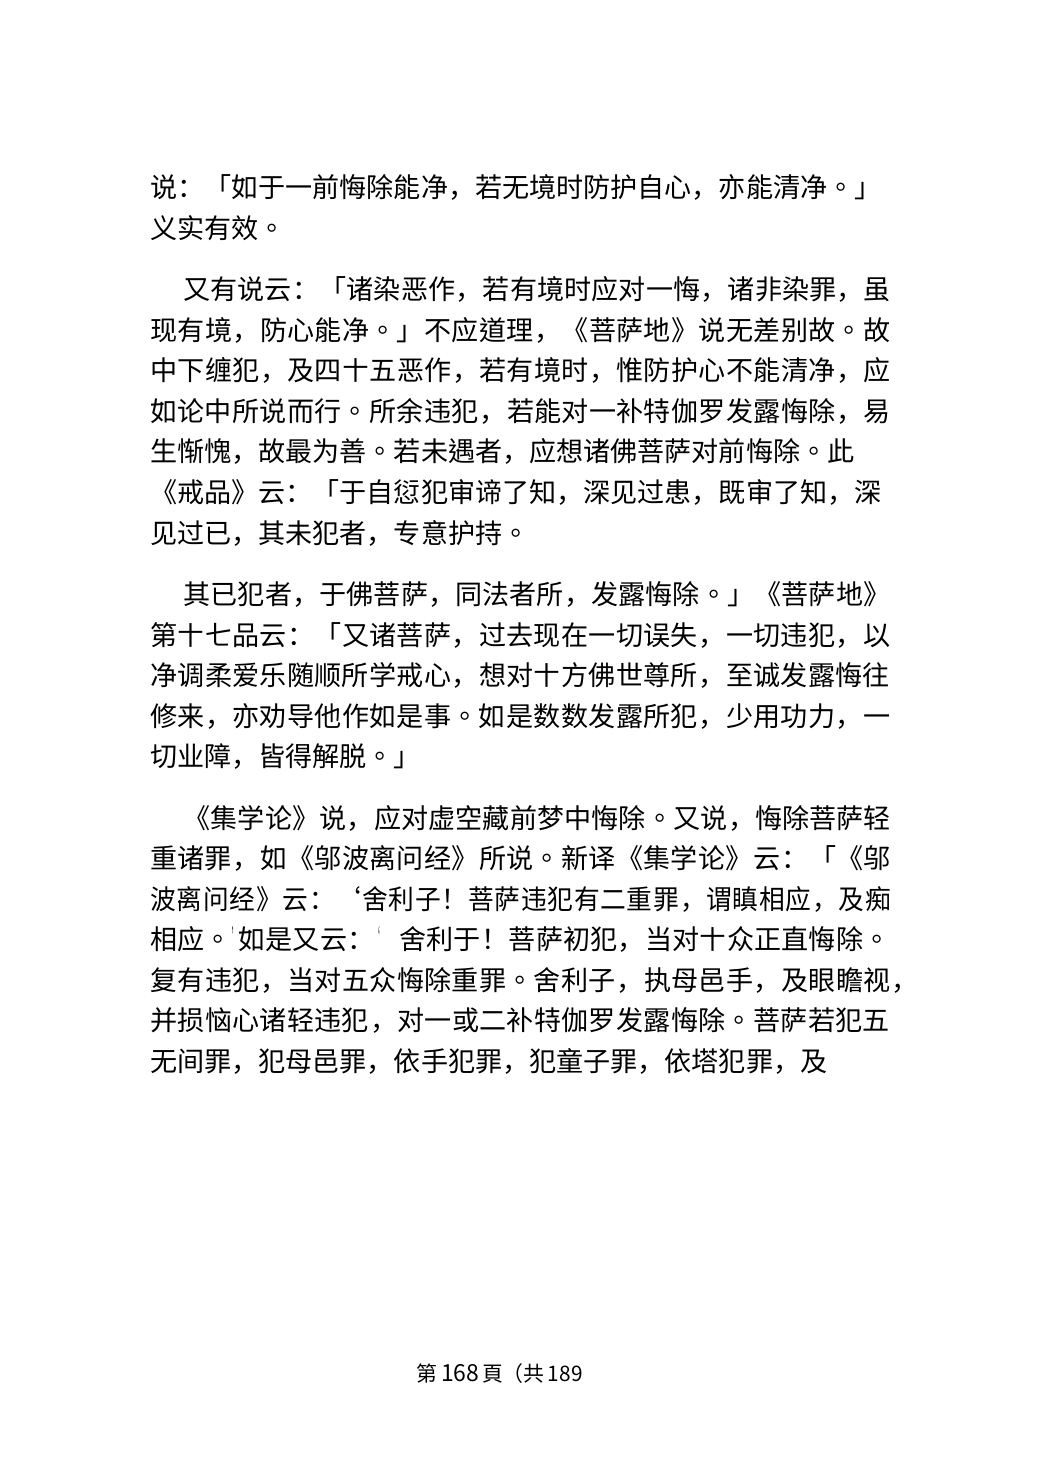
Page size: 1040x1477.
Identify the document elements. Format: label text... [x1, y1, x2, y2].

text 又有说云：「诸染恶作，若有境时应对一悔，诸非染罪，虽现有境，防心能净。」不应道理，《菩萨地》说无差别故。故中下缠犯，及四〸五恶作，若有境时，惟防护心不能清净，应如论中所说而行。所余违犯，若能对一补特伽罗发露悔除，易生惭愧，故最为善。若未遇者，应想诸佛菩萨对前悔除。此 [150, 268, 891, 469]
text 说：「如于一前悔除能净，若无境时防护自心，亦能清净。」义实有效。 [150, 166, 890, 246]
text 《集学论》说，应对虚空藏前梦中悔除。又说，悔除菩萨轻重诸罪，如《邬波离问经》所说。新译《集学论》云：「《邬波离问经》云：‘舍利子！菩萨违犯有二重罪，谓瞋相应，及痴相应。’如是又云：‘ 舍利于！菩萨初犯，当对〸众正直悔除。复有违犯，当对五众悔除重罪。舍利子，执母邑手，及眼瞻视，并损恼心诸轻违犯，对一或二补特伽罗发露悔除。菩萨若犯五无间罪，犯母邑罪，依手犯罪，犯童子罪，依塔犯罪，及 [150, 797, 891, 1079]
text 《戒品》云：「于自愆犯审谛了知，深见过患，既审了知，深见过已，其未犯者，专意护持。 [150, 471, 890, 551]
text 其已犯者，于佛菩萨，同法者所，发露悔除。」《菩萨地》第〸七品云：「又诸菩萨，过去现在一切误失，一切违犯，以净调柔爱乐随顺所学戒心，想对〸方佛世尊所，至诚发露悔往修来，亦劝导他作如是事。如是数数发露所犯，少用功力，一切业障，皆得解脱。」 [150, 573, 890, 774]
